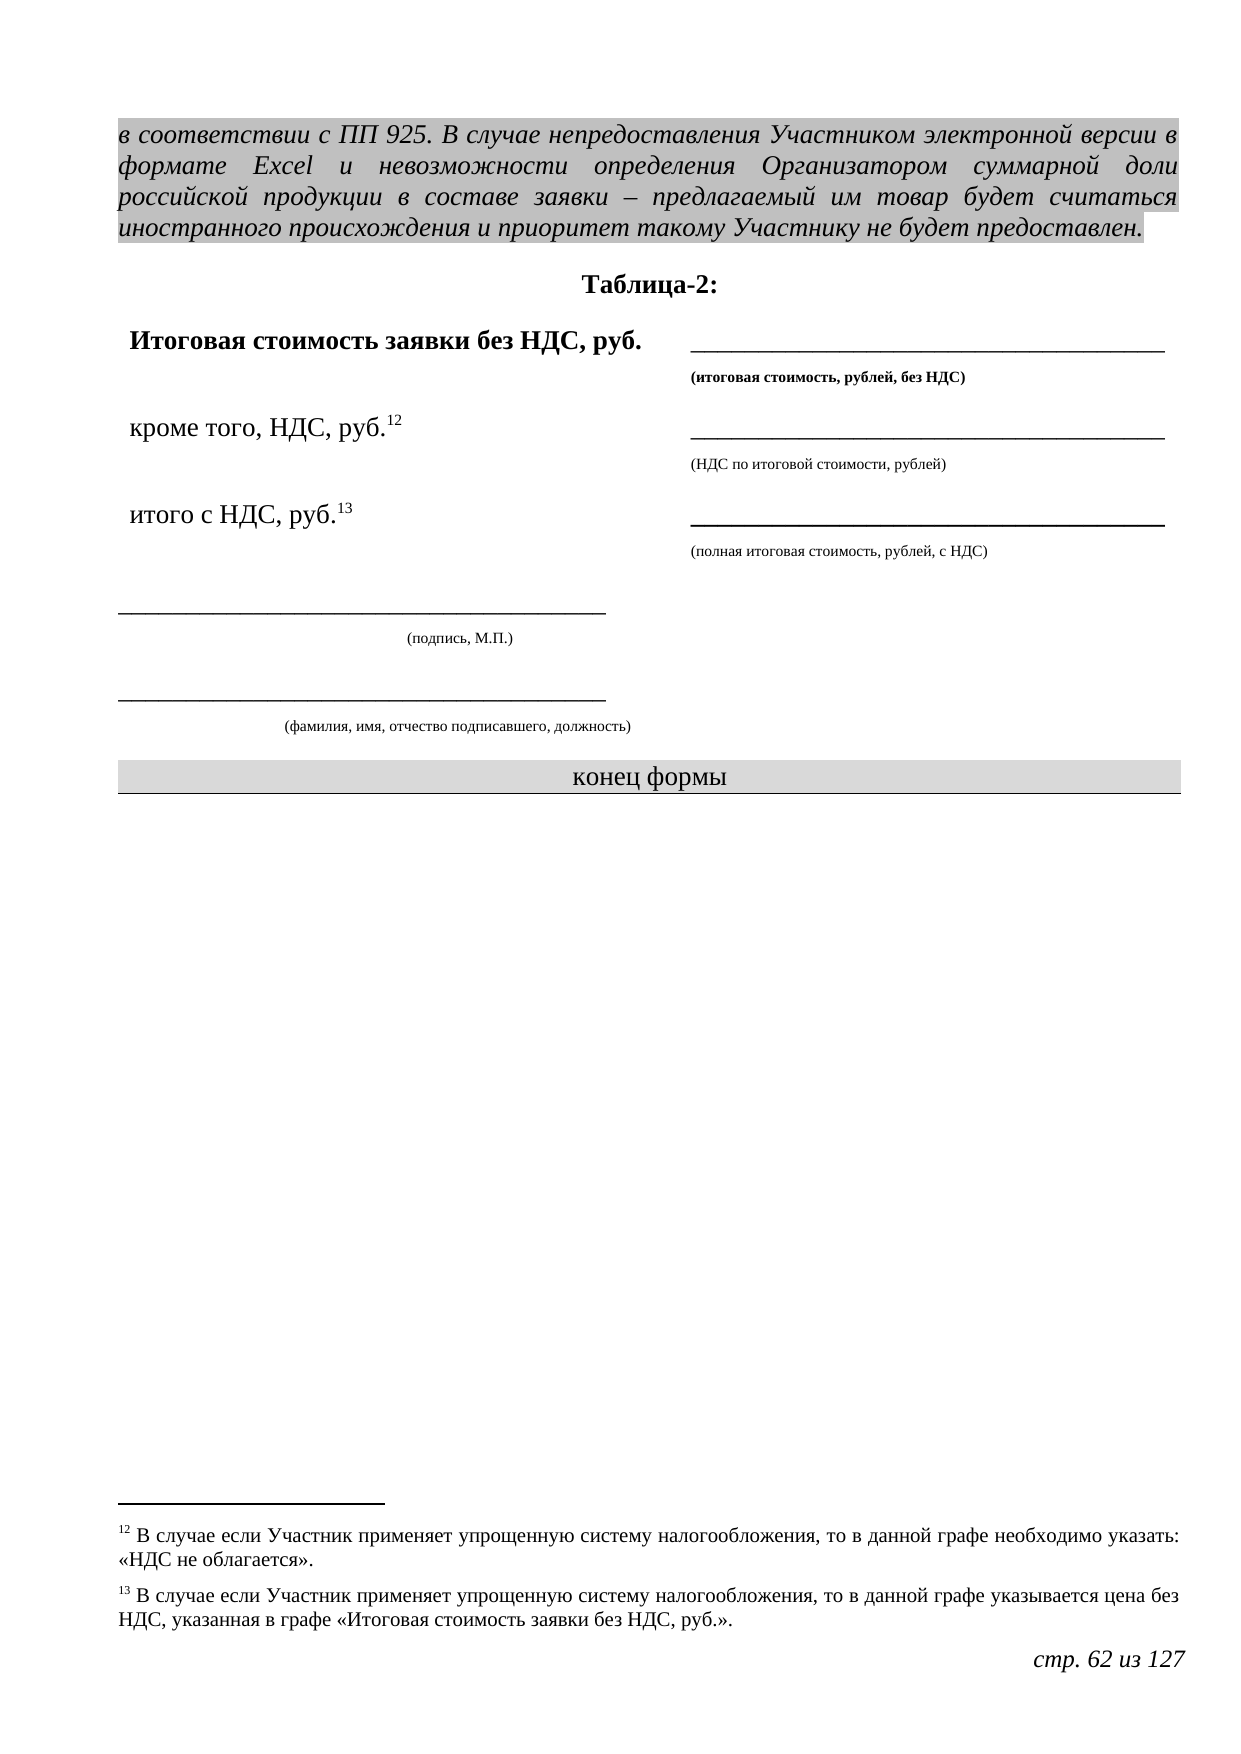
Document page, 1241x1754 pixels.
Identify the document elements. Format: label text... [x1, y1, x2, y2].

text ____________________________________ [118, 673, 1181, 704]
table_header Итоговая стоимость заявки без НДС, руб. [118, 311, 679, 399]
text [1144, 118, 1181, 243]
text Таблица-2: [118, 268, 1181, 299]
table_cell ___________________________________ (полная итоговая стоимость, рублей, с НДС) [679, 486, 1196, 573]
text (подпись, М.П.) [118, 629, 797, 661]
table_header ___________________________________ (итоговая стоимость, рублей, без НДС) [679, 311, 1196, 399]
text (фамилия, имя, отчество подписавшего, должность) [118, 717, 797, 748]
text конец формы [118, 760, 1181, 793]
table_cell кроме того, НДС, руб. [118, 399, 679, 486]
table_cell ___________________________________ (НДС по итоговой стоимости, рублей) [679, 399, 1196, 486]
table_cell итого с НДС, руб. [118, 486, 679, 573]
text ____________________________________ [118, 586, 1181, 617]
